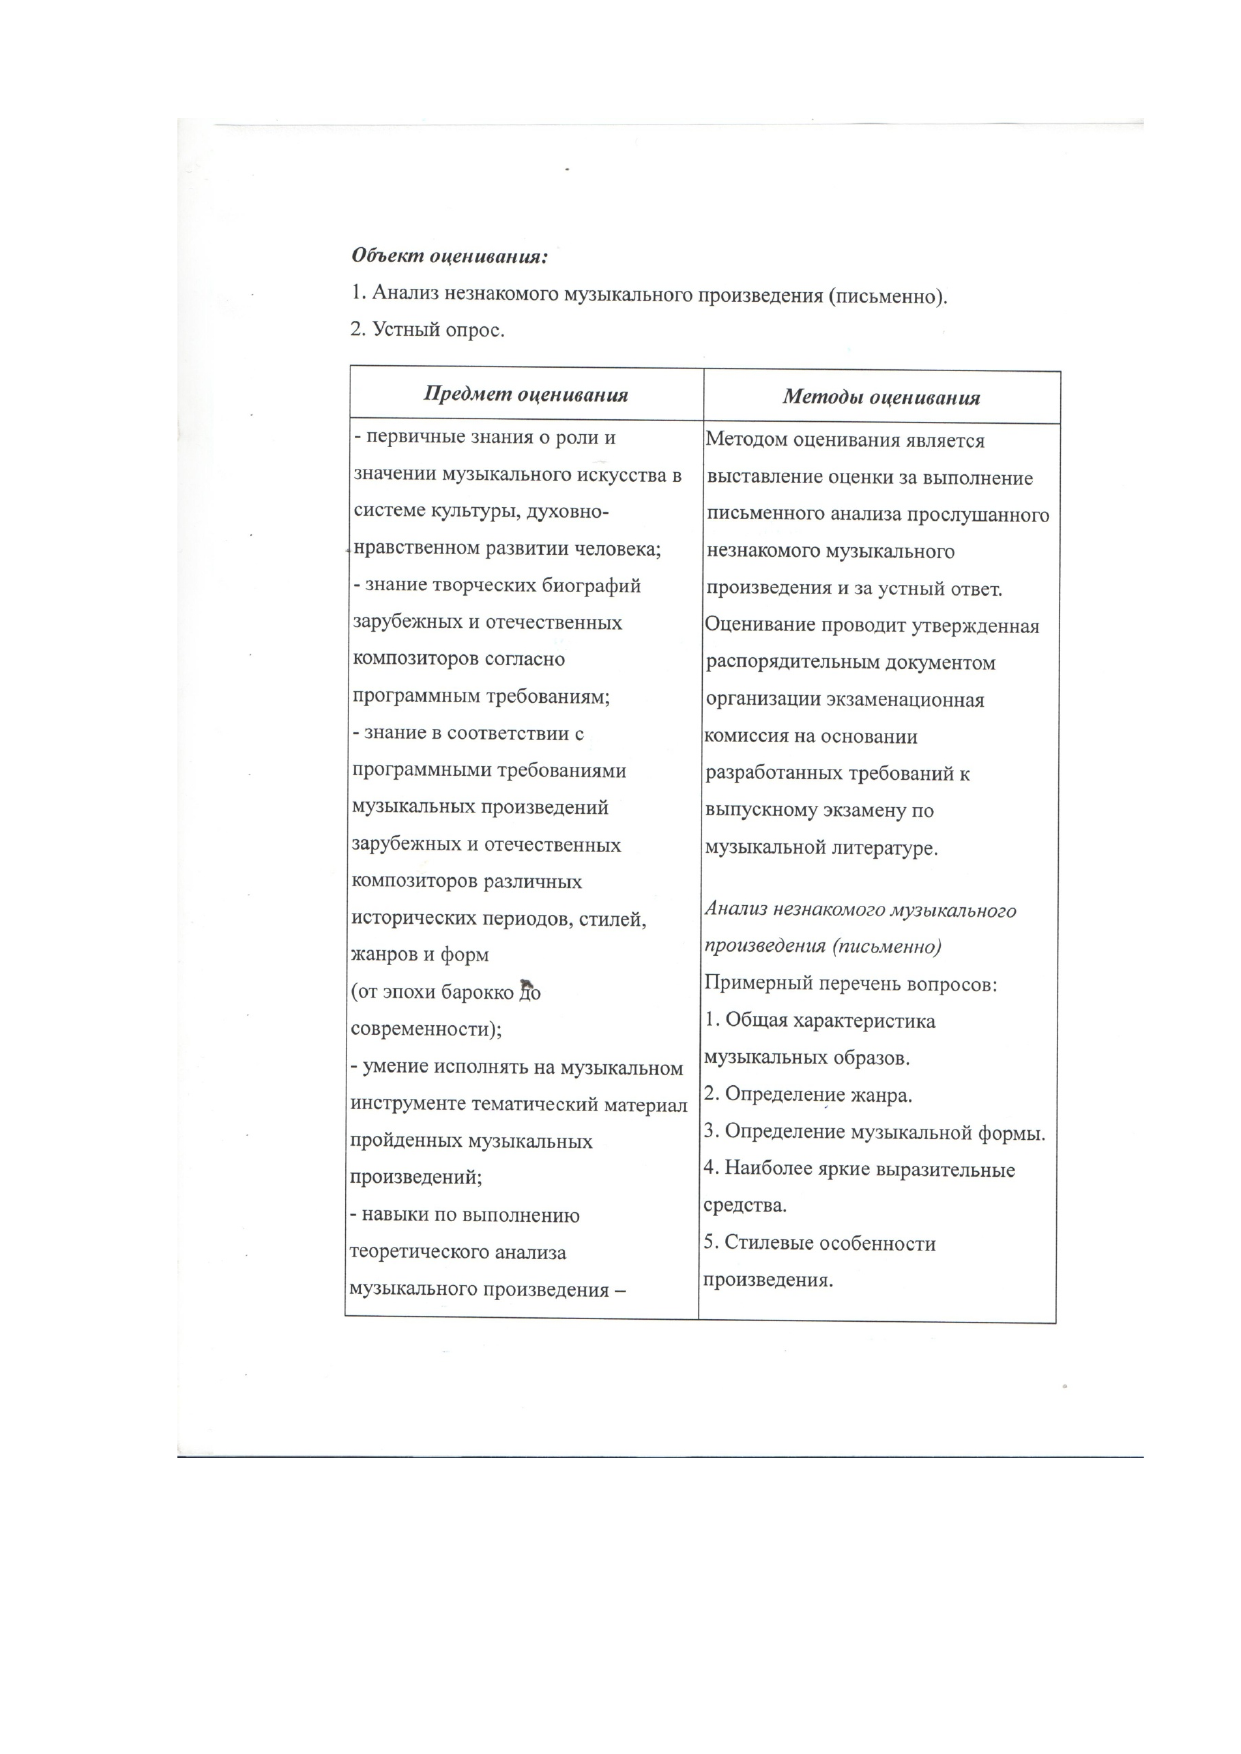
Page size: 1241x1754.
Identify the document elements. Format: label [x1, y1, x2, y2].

picture [177, 118, 1152, 1458]
